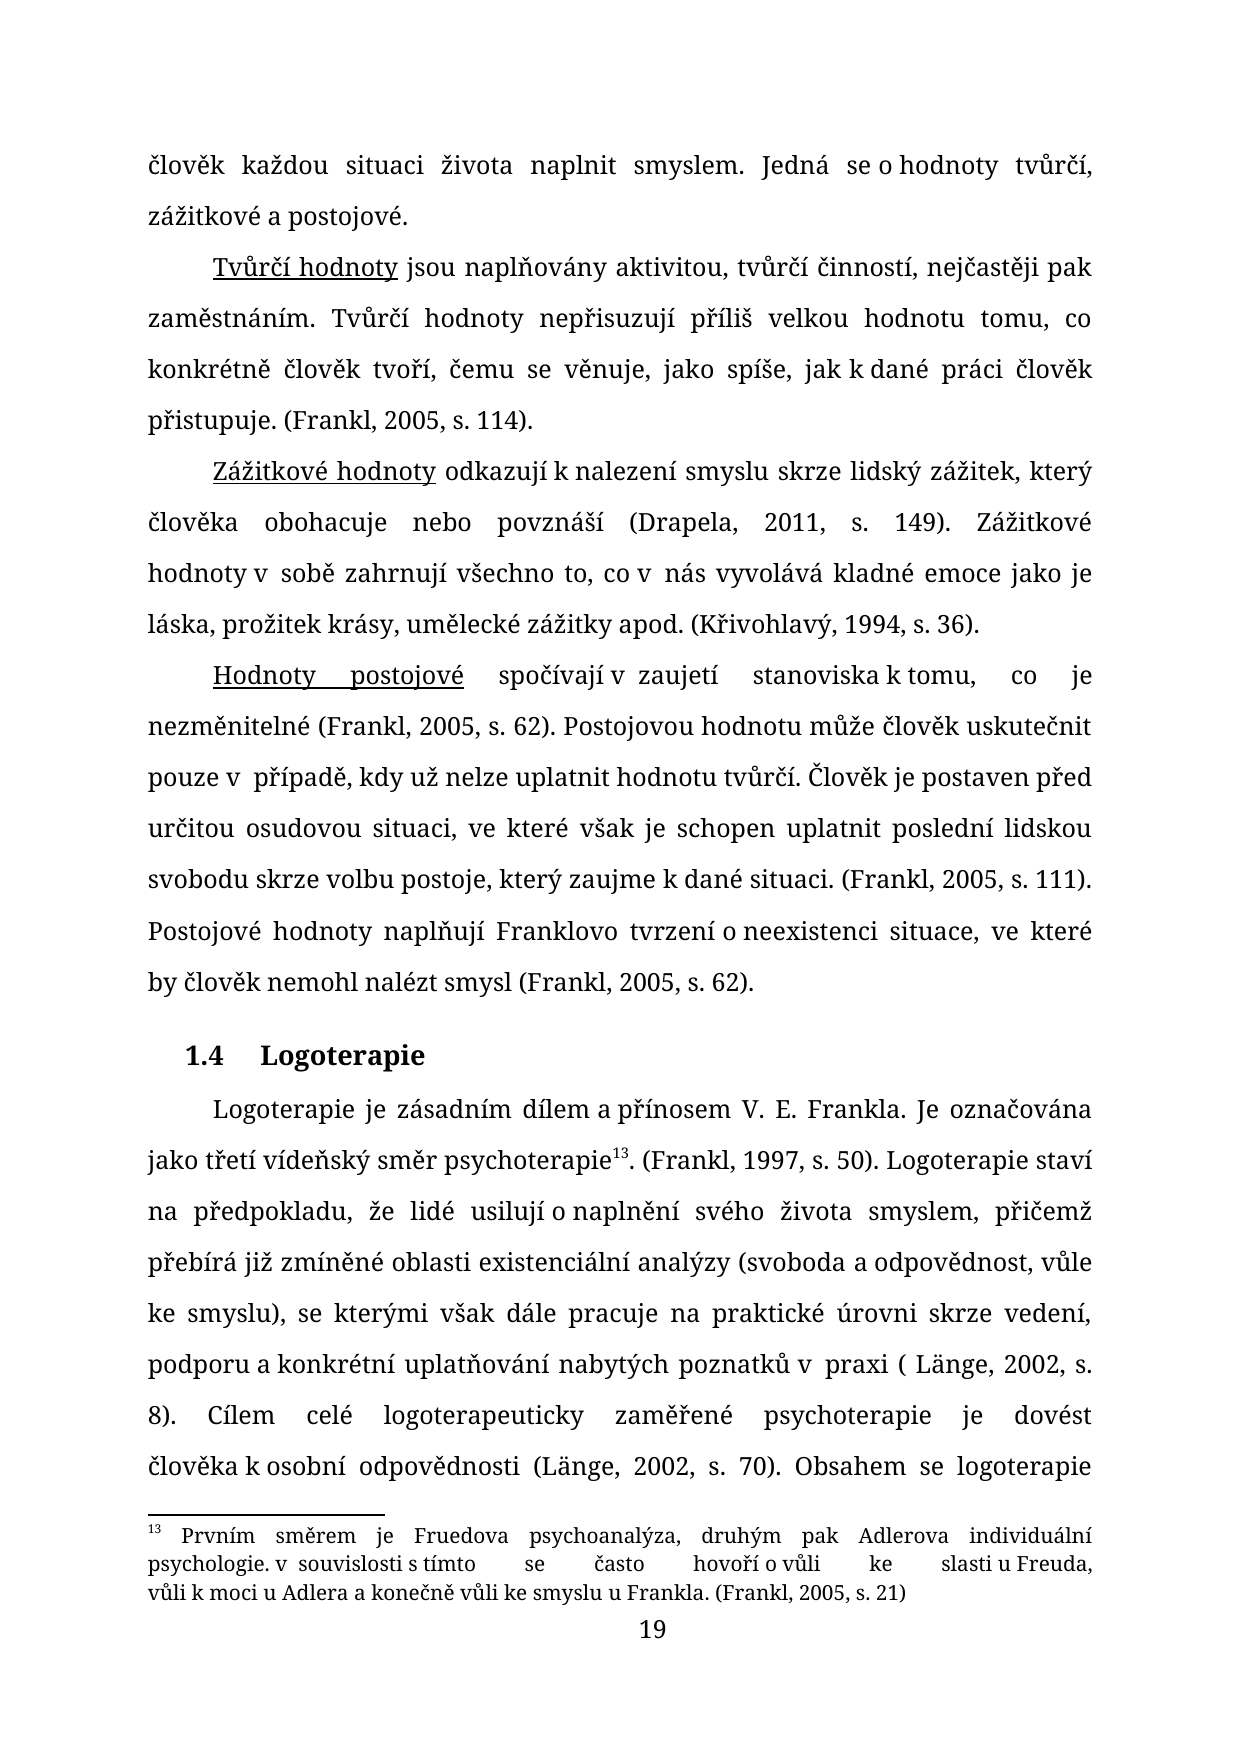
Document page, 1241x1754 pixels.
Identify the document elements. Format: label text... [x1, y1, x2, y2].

text Hodnoty postojové spočívají v zaujetí stanoviska k tomu, co je nezměnitelné (Frankl, 2005, s. 62). Postojovou hodnotu může člověk uskutečnit pouze v případě, kdy už nelze uplatnit hodnotu tvůrčí. Člověk je postaven před určitou osudovou situaci, ve které však je schopen uplatnit poslední lidskou svobodu skrze volbu postoje, který zaujme k dané situaci. (Frankl, 2005, s. 111). Postojové hodnoty naplňují Franklovo tvrzení o neexistenci situace, ve které by člověk nemohl nalézt smysl (Frankl, 2005, s. 62). [148, 658, 1093, 998]
text Zážitkové hodnoty odkazují k nalezení smyslu skrze lidský zážitek, který člověka obohacuje nebo povznáší (Drapela, 2011, s. 149). Zážitkové hodnoty v sobě zahrnují všechno to, co v nás vyvolává kladné emoce jako je láska, prožitek krásy, umělecké zážitky apod. (Křivohlavý, 1994, s. 36). [148, 454, 1093, 641]
subtitle Logoterapie [185, 1036, 1093, 1073]
text Tvůrčí hodnoty jsou naplňovány aktivitou, tvůrčí činností, nejčastěji pak zaměstnáním. Tvůrčí hodnoty nepřisuzují příliš velkou hodnotu tomu, co konkrétně člověk tvoří, čemu se věnuje, jako spíše, jak k dané práci člověk přistupuje. (Frankl, 2005, s. 114). [148, 250, 1093, 437]
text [148, 148, 1093, 233]
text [148, 1091, 1093, 1483]
